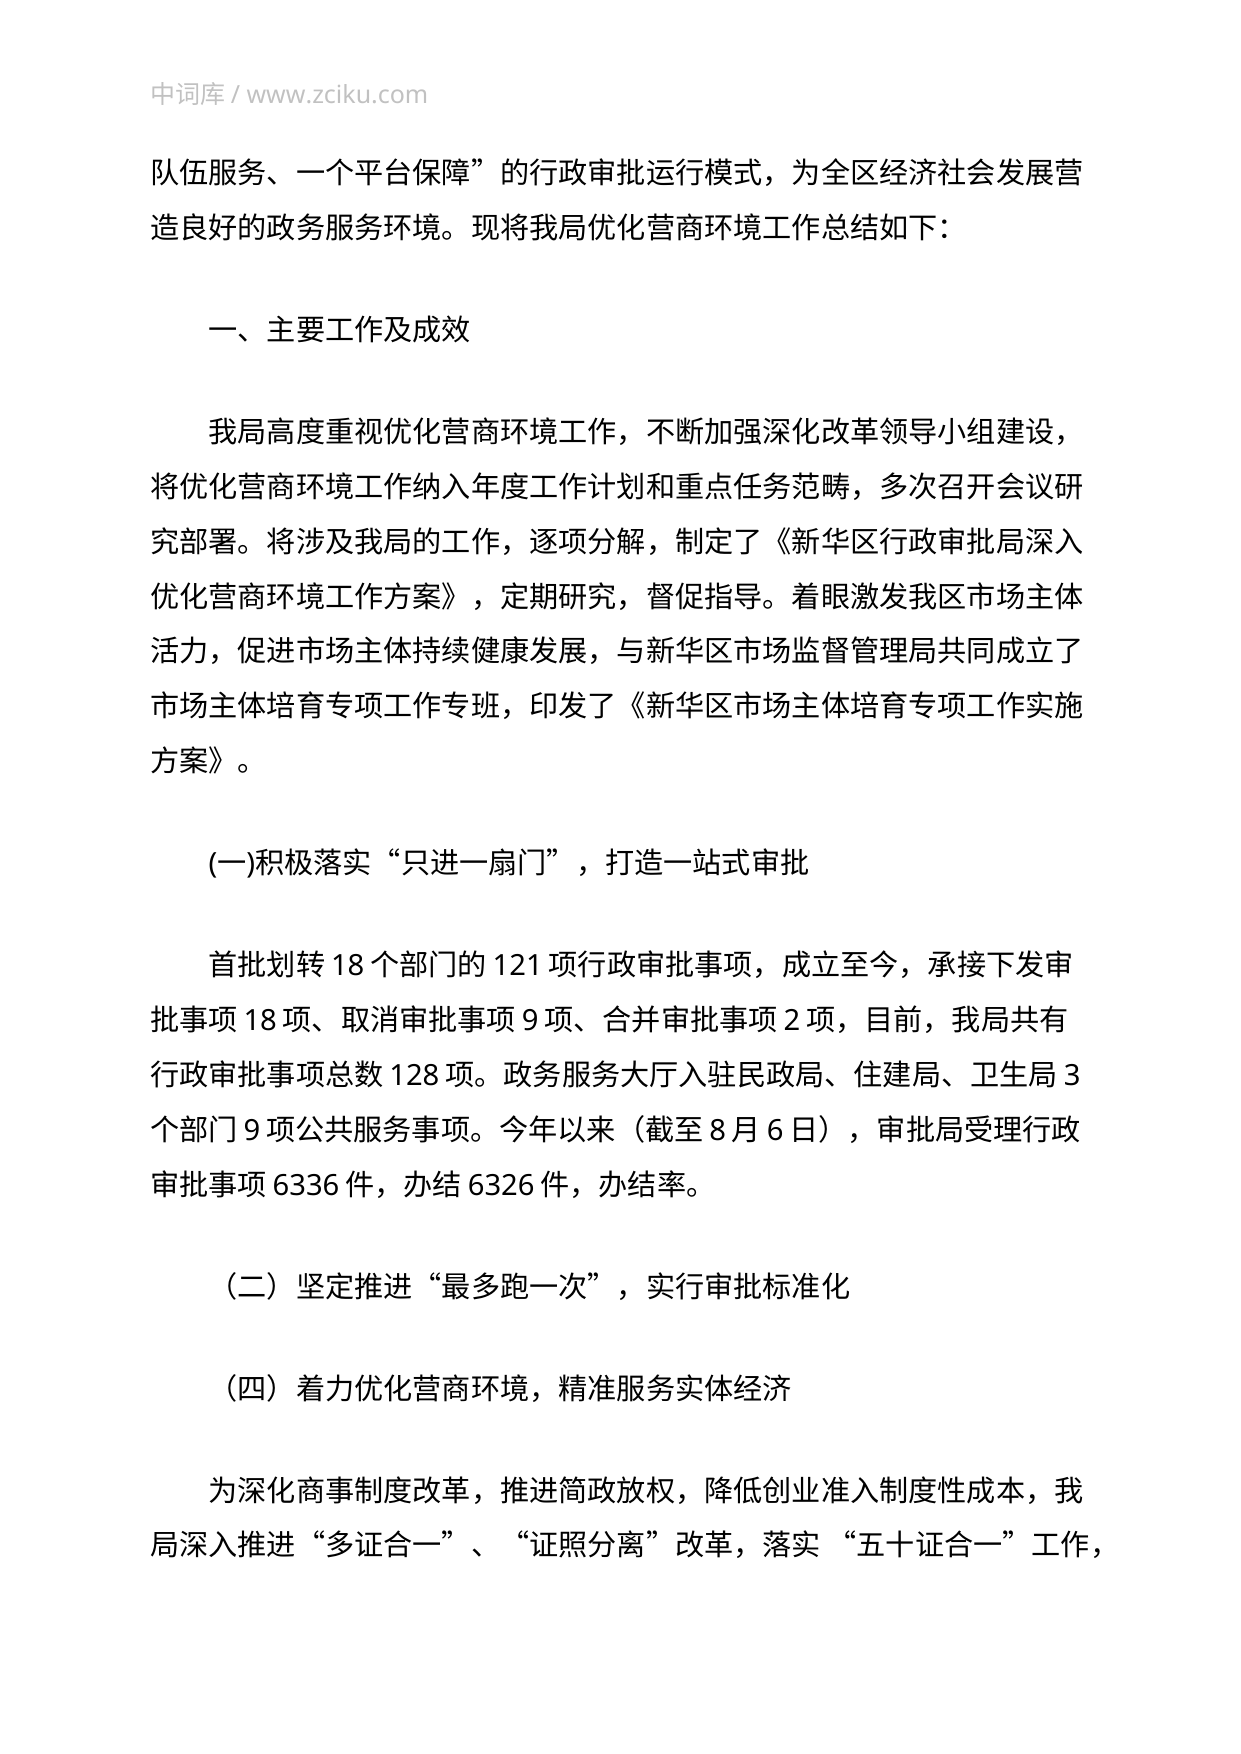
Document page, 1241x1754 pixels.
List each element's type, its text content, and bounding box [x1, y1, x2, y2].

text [150, 1467, 1090, 1564]
text （二）坚定推进“最多跑一次”，实行审批标准化 [150, 1263, 1090, 1306]
text 首批划转18个部门的121项行政审批事项，成立至今，承接下发审批事项18项、取消审批事项9项、合并审批事项2项，目前，我局共有行政审批事项总数128项。政务服务大厅入驻民政局、住建局、卫生局3个部门9项公共服务事项。今年以来（截至8月6日），审批局受理行政审批事项6336件，办结6326件，办结率。 [150, 942, 1090, 1204]
text （四）着力优化营商环境，精准服务实体经济 [150, 1365, 1090, 1408]
text 我局高度重视优化营商环境工作，不断加强深化改革领导小组建设，将优化营商环境工作纳入年度工作计划和重点任务范畴，多次召开会议研究部署。将涉及我局的工作，逐项分解，制定了《新华区行政审批局深入优化营商环境工作方案》，定期研究，督促指导。着眼激发我区市场主体活力，促进市场主体持续健康发展，与新华区市场监督管理局共同成立了市场主体培育专项工作专班，印发了《新华区市场主体培育专项工作实施方案》。 [150, 408, 1090, 780]
text 一、主要工作及成效 [150, 307, 1090, 349]
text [150, 150, 1090, 247]
text (一)积极落实“只进一扇门”，打造一站式审批 [150, 839, 1090, 882]
